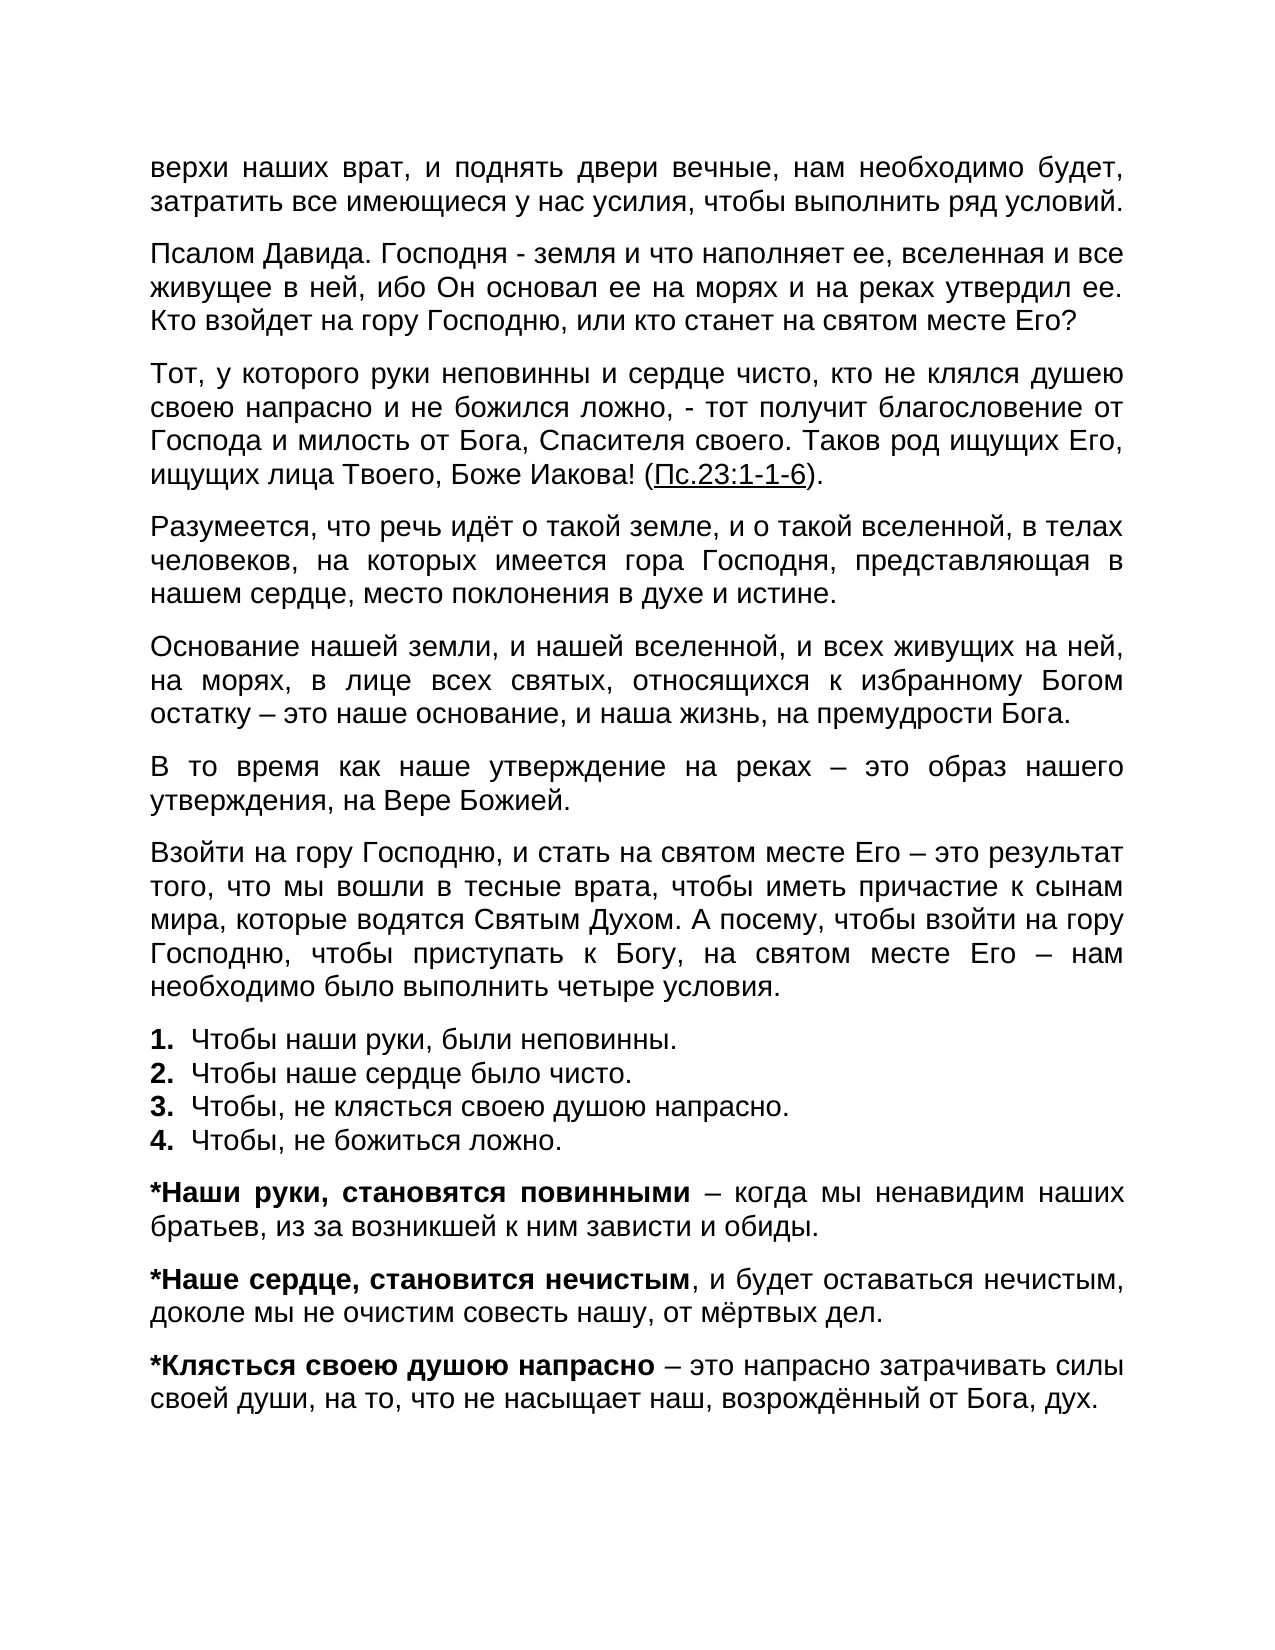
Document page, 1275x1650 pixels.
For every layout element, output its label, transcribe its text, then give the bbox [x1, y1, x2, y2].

text Псалом Давида. Господня - земля и что наполняет ее, вселенная и все живущее в ней, ибо Он основал ее на морях и на реках утвердил ее. Кто взойдет на гору Господню, или кто станет на святом месте Его? [150, 236, 1125, 337]
text Разумеется, что речь идёт о такой земле, и о такой вселенной, в телах человеков, на которых имеется гора Господня, представляющая в нашем сердце, место поклонения в духе и истине. [150, 509, 1125, 610]
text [150, 150, 1125, 217]
text Основание нашей земли, и нашей вселенной, и всех живущих на ней, на морях, в лице всех святых, относящихся к избранному Богом остатку – это наше основание, и наша жизнь, на премудрости Бога. [150, 629, 1125, 730]
text 4. Чтобы, не божиться ложно. [150, 1123, 1125, 1156]
text *Клясться своею душою напрасно – это напрасно затрачивать силы своей души, на то, что не насыщает наш, возрождённый от Бога, дух. [150, 1348, 1125, 1415]
text Тот, у которого руки неповинны и сердце чисто, кто не клялся душею своею напрасно и не божился ложно, - тот получит благословение от Господа и милость от Бога, Спасителя своего. Таков род ищущих Его, ищущих лица Твоего, Боже Иакова! (Пс.23:1-1-6). [150, 356, 1125, 490]
text Взойти на гору Господню, и стать на святом месте Его – это результат того, что мы вошли в тесные врата, чтобы иметь причастие к сынам мира, которые водятся Святым Духом. А посему, чтобы взойти на гору Господню, чтобы приступать к Богу, на святом месте Его – нам необходимо было выполнить четыре условия. [150, 835, 1125, 1003]
text 3. Чтобы, не клясться своею душою напрасно. [150, 1089, 1125, 1123]
text *Наши руки, становятся повинными – когда мы ненавидим наших братьев, из за возникшей к ним зависти и обиды. [150, 1175, 1125, 1242]
text В то время как наше утверждение на реках – это образ нашего утверждения, на Вере Божией. [150, 749, 1125, 816]
text 1. Чтобы наши руки, были неповинны. [150, 1022, 1125, 1056]
text *Наше сердце, становится нечистым, и будет оставаться нечистым, доколе мы не очистим совесть нашу, от мёртвых дел. [150, 1262, 1125, 1329]
text 2. Чтобы наше сердце было чисто. [150, 1056, 1125, 1089]
